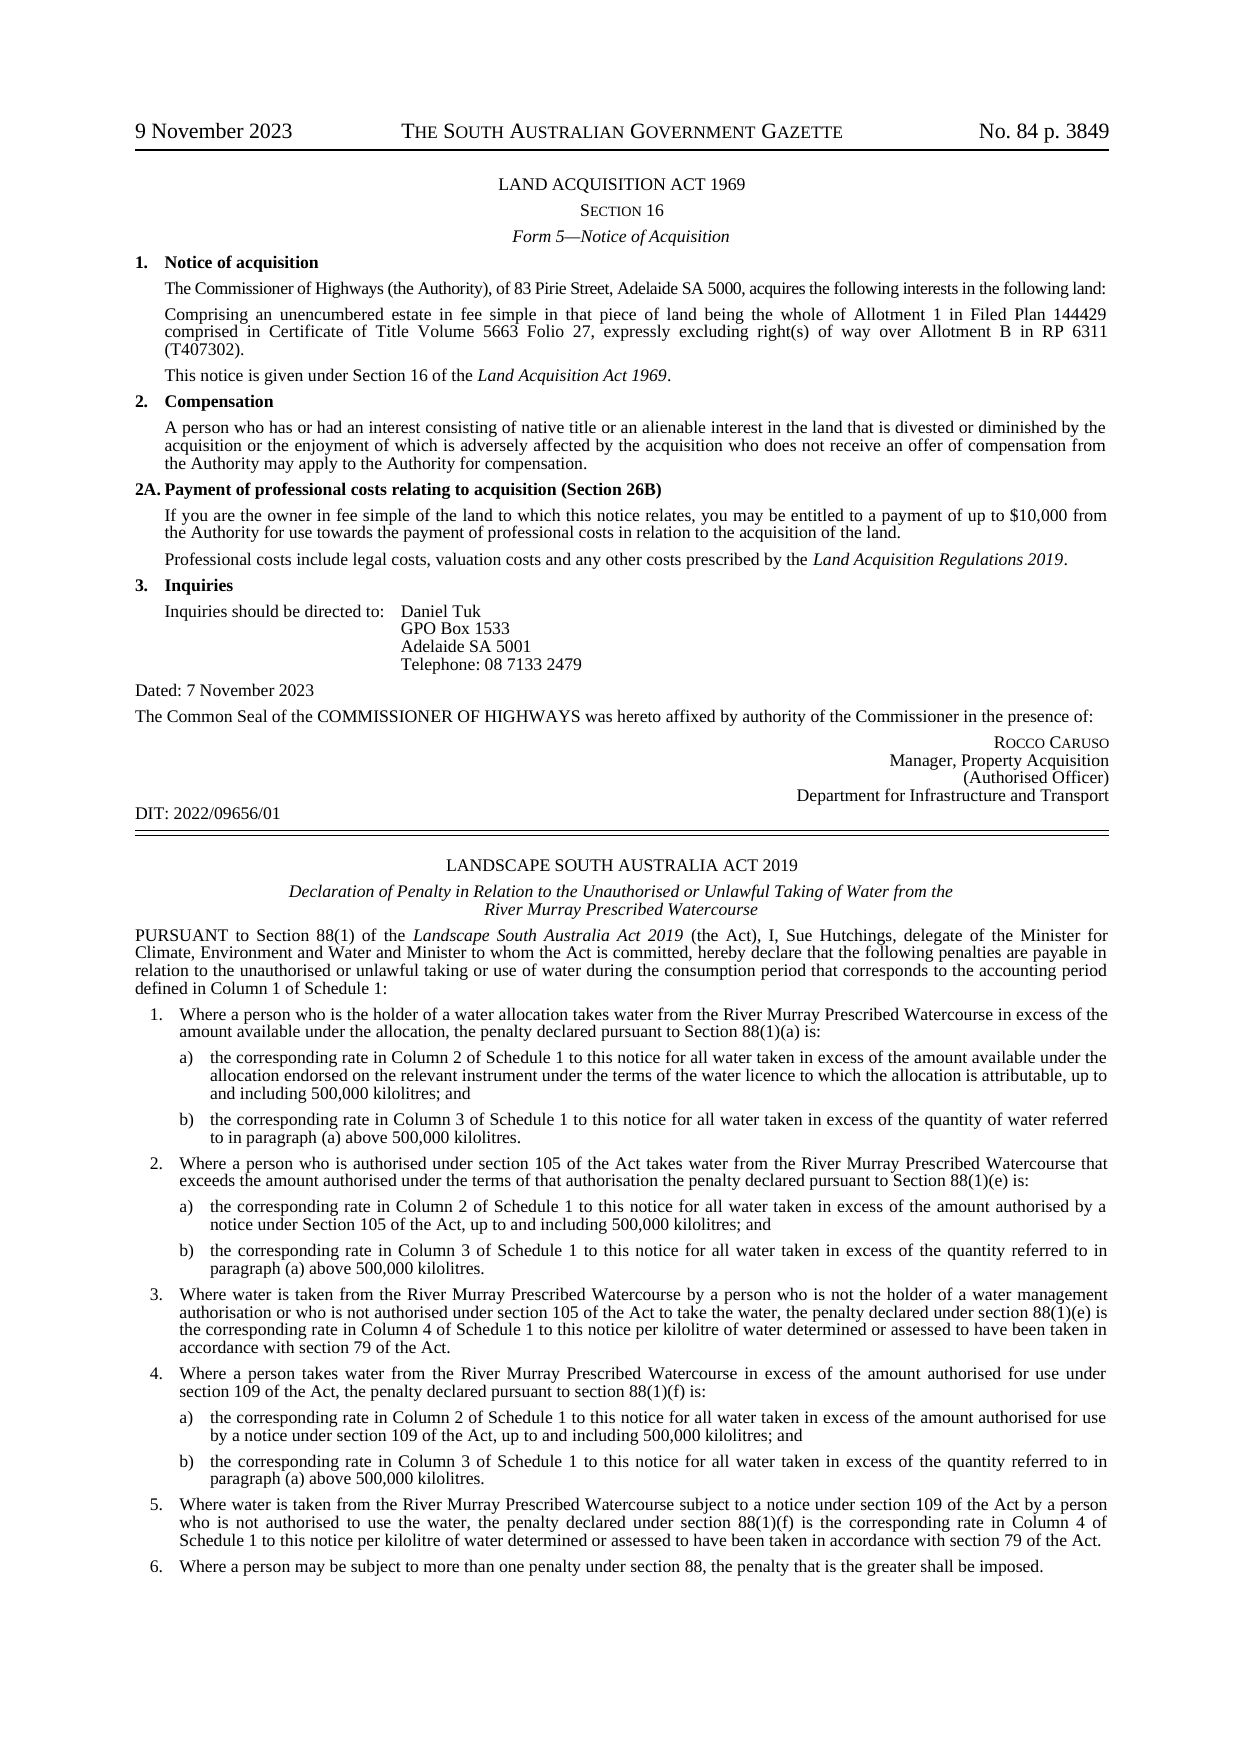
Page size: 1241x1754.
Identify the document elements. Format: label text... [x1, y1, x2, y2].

text Telephone: 08 7133 2479 [401, 656, 1109, 674]
list Where water is taken from the River Murray Prescribed Watercourse by a person who is not the holder of a water management authorisation or who is not authorised under section 105 of the Act to take the water, the penalty declared under section 88(1)(e) is the corresponding rate in Column 4 of Schedule 1 to this notice per kilolitre of water determined or assessed to have been taken in accordance with section 79 of the Act. [149, 1286, 1109, 1357]
text 2A. Payment of professional costs relating to acquisition (Section 26B) [135, 481, 1109, 499]
title River Murray Prescribed Watercourse [135, 901, 1109, 918]
list the corresponding rate in Column 2 of Schedule 1 to this notice for all water taken in excess of the amount authorised for use by a notice under section 109 of the Act, up to and including 500,000 kilolitres; and [179, 1409, 1109, 1444]
text 3. Inquiries [135, 577, 1109, 594]
text The Common Seal of the COMMISSIONER OF HIGHWAYS was hereto affixed by authority of the Commissioner in the presence of: [135, 708, 1109, 726]
text DIT: 2022/09656/01 [135, 805, 1109, 823]
text Adelaide SA 5001 [401, 638, 1109, 656]
text Comprising an unencumbered estate in fee simple in that piece of land being the whole of Allotment 1 in Filed Plan 144429 comprised in Certificate of Title Volume 5663 Folio 27, expressly excluding right(s) of way over Allotment B in RP 6311 (T407302). [164, 306, 1109, 359]
text Manager, Property Acquisition [135, 752, 1109, 769]
title Form 5—Notice of Acquisition [135, 228, 1109, 246]
text A person who has or had an interest consisting of native title or an alienable interest in the land that is divested or diminished by the acquisition or the enjoyment of which is adversely affected by the acquisition who does not receive an offer of compensation from the Authority may apply to the Authority for compensation. [164, 419, 1109, 473]
list Where water is taken from the River Murray Prescribed Watercourse subject to a notice under section 109 of the Act by a person who is not authorised to use the water, the penalty declared under section 88(1)(f) is the corresponding rate in Column 4 of Schedule 1 to this notice per kilolitre of water determined or assessed to have been taken in accordance with section 79 of the Act. [149, 1497, 1109, 1550]
list Where a person who is the holder of a water allocation takes water from the River Murray Prescribed Watercourse in excess of the amount available under the allocation, the penalty declared pursuant to Section 88(1)(a) is: [149, 1006, 1109, 1041]
text Department for Infrastructure and Transport [135, 787, 1109, 805]
text GPO Box 1533 [401, 621, 1109, 638]
title Declaration of Penalty in Relation to the Unauthorised or Unlawful Taking of Water from the [135, 883, 1109, 901]
text Rocco Caruso [135, 734, 1109, 752]
text Inquiries should be directed to: Daniel Tuk [164, 603, 1109, 621]
subtitle Landscape South Australia Act 2019 [135, 857, 1109, 875]
list the corresponding rate in Column 2 of Schedule 1 to this notice for all water taken in excess of the amount available under the allocation endorsed on the relevant instrument under the terms of the water licence to which the allocation is attributable, up to and including 500,000 kilolitres; and [179, 1050, 1109, 1103]
text 1. Notice of acquisition [135, 254, 1109, 272]
text PURSUANT to Section 88(1) of the Landscape South Australia Act 2019 (the Act), I, Sue Hutchings, delegate of the Minister for Climate, Environment and Water and Minister to whom the Act is committed, hereby declare that the following penalties are payable in relation to the unauthorised or unlawful taking or use of water during the consumption period that corresponds to the accounting period defined in Column 1 of Schedule 1: [135, 927, 1109, 998]
text 2. Compensation [135, 393, 1109, 411]
text (Authorised Officer) [135, 769, 1109, 787]
list Where a person takes water from the River Murray Prescribed Watercourse in excess of the amount authorised for use under section 109 of the Act, the penalty declared pursuant to section 88(1)(f) is: [149, 1365, 1109, 1401]
list the corresponding rate in Column 3 of Schedule 1 to this notice for all water taken in excess of the quantity referred to in paragraph (a) above 500,000 kilolitres. [179, 1453, 1109, 1488]
list Where a person may be subject to more than one penalty under section 88, the penalty that is the greater shall be imposed. [149, 1558, 1109, 1576]
title Land Acquisition Act 1969 [135, 176, 1109, 193]
title Section 16 [135, 202, 1109, 219]
text Professional costs include legal costs, valuation costs and any other costs prescribed by the Land Acquisition Regulations 2019. [164, 551, 1109, 568]
list Where a person who is authorised under section 105 of the Act takes water from the River Murray Prescribed Watercourse that exceeds the amount authorised under the terms of that authorisation the penalty declared pursuant to Section 88(1)(e) is: [149, 1155, 1109, 1190]
text The Commissioner of Highways (the Authority), of 83 Pirie Street, Adelaide SA 5000, acquires the following interests in the following land: [164, 280, 1109, 298]
text Dated: 7 November 2023 [135, 682, 1109, 700]
list the corresponding rate in Column 2 of Schedule 1 to this notice for all water taken in excess of the amount authorised by a notice under Section 105 of the Act, up to and including 500,000 kilolitres; and [179, 1199, 1109, 1234]
text This notice is given under Section 16 of the Land Acquisition Act 1969. [164, 367, 1109, 385]
list the corresponding rate in Column 3 of Schedule 1 to this notice for all water taken in excess of the quantity referred to in paragraph (a) above 500,000 kilolitres. [179, 1242, 1109, 1278]
list the corresponding rate in Column 3 of Schedule 1 to this notice for all water taken in excess of the quantity of water referred to in paragraph (a) above 500,000 kilolitres. [179, 1111, 1109, 1147]
